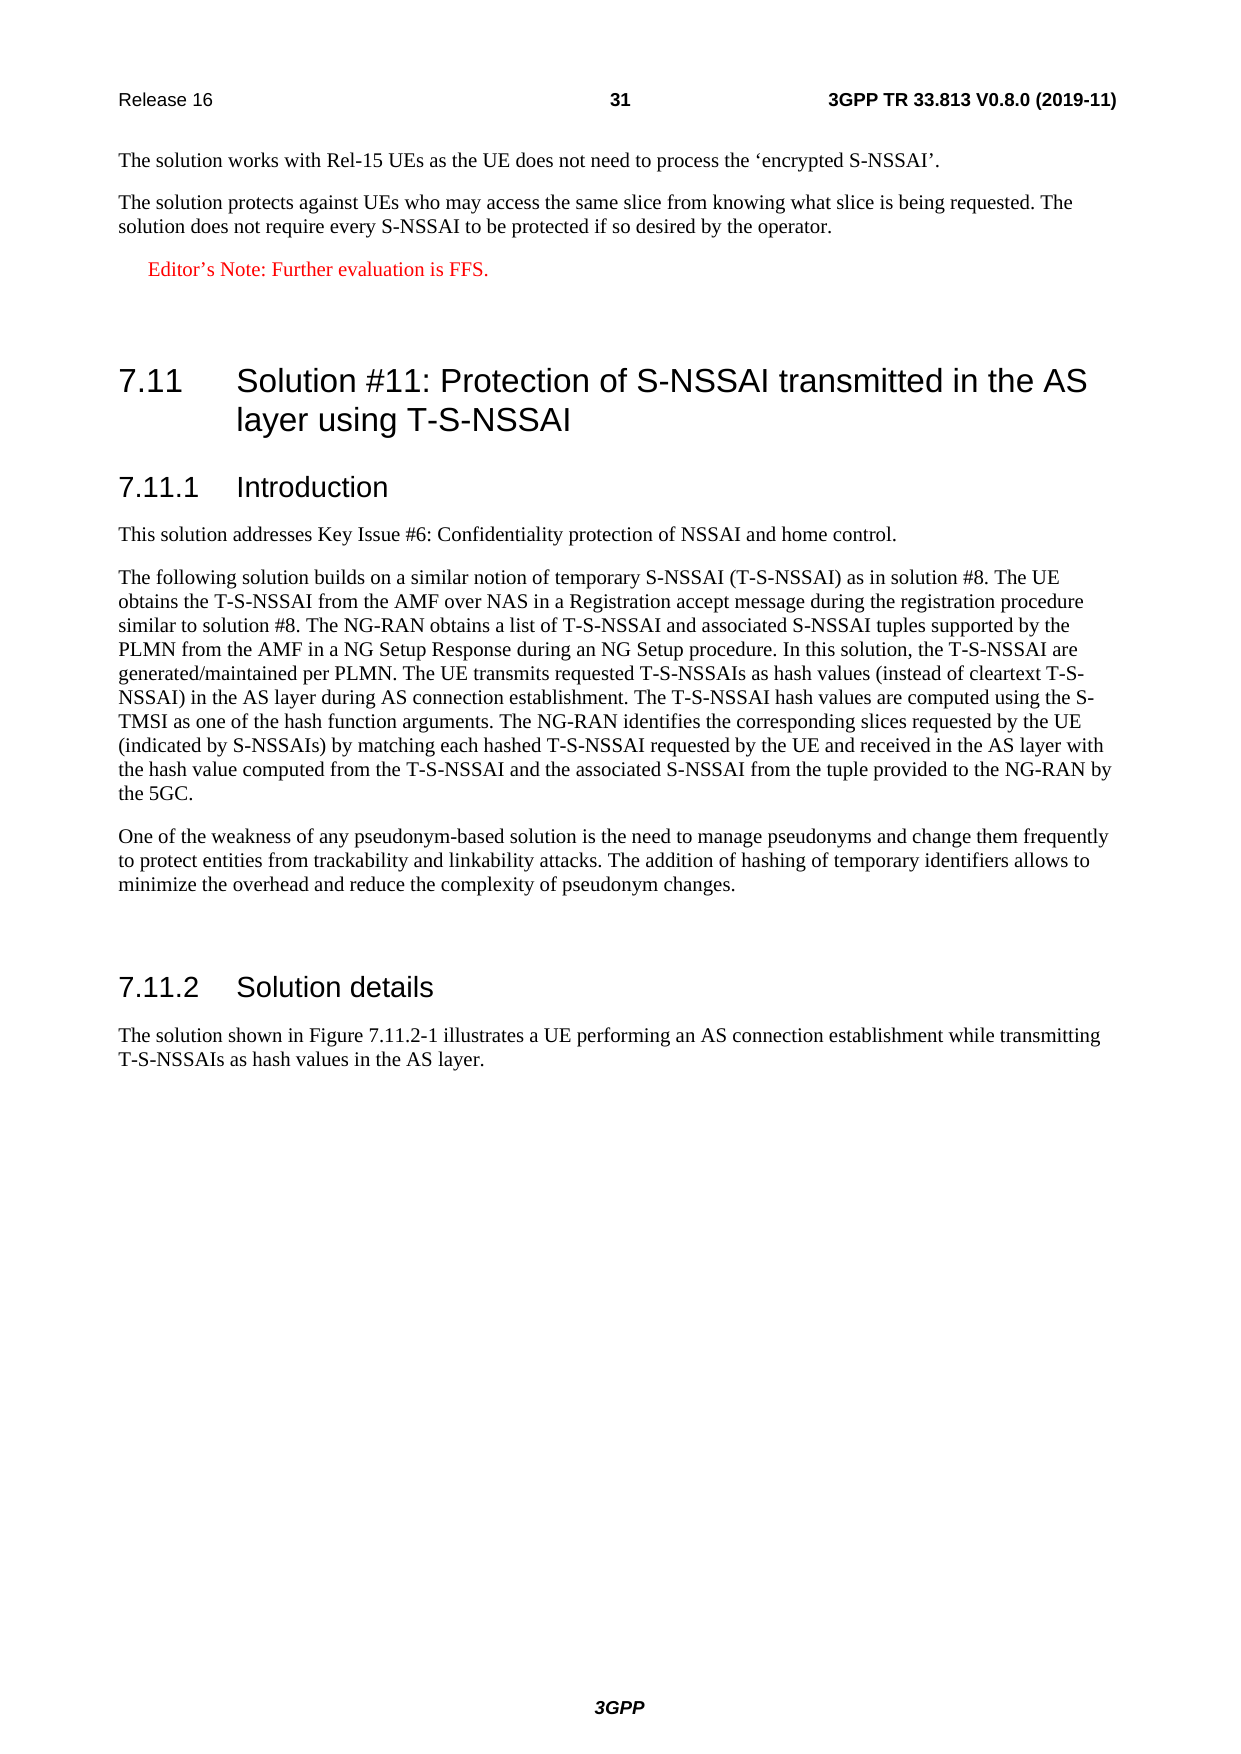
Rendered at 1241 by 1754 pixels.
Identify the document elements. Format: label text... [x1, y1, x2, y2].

text 7.11.2 Solution details [118, 970, 1122, 1004]
text The solution protects against UEs who may access the same slice from knowing what slice is being requested. The solution does not require every S-NSSAI to be protected if so desired by the operator. [118, 190, 1122, 238]
text The solution works with Rel-15 UEs as the UE does not need to process the ‘encrypted S-NSSAI’. [118, 147, 1122, 172]
text The following solution builds on a similar notion of temporary S-NSSAI (T-S-NSSAI) as in solution #8. The UE obtains the T-S-NSSAI from the AMF over NAS in a Registration accept message during the registration procedure similar to solution #8. The NG-RAN obtains a list of T-S-NSSAI and associated S-NSSAI tuples supported by the PLMN from the AMF in a NG Setup Response during an NG Setup procedure. In this solution, the T-S-NSSAI are generated/maintained per PLMN. The UE transmits requested T-S-NSSAIs as hash values (instead of cleartext T-S-NSSAI) in the AS layer during AS connection establishment. The T-S-NSSAI hash values are computed using the S-TMSI as one of the hash function arguments. The NG-RAN identifies the corresponding slices requested by the UE (indicated by S-NSSAIs) by matching each hashed T-S-NSSAI requested by the UE and received in the AS layer with the hash value computed from the T-S-NSSAI and the associated S-NSSAI from the tuple provided to the NG-RAN by the 5GC. [118, 565, 1122, 805]
text Editor’s Note: Further evaluation is FFS. [148, 257, 1122, 281]
text This solution addresses Key Issue #6: Confidentiality protection of NSSAI and home control. [118, 522, 1122, 546]
text 7.11.1 Introduction [118, 470, 1122, 503]
text The solution shown in Figure 7.11.2-1 illustrates a UE performing an AS connection establishment while transmitting T-S-NSSAIs as hash values in the AS layer. [118, 1023, 1122, 1071]
text One of the weakness of any pseudonym-based solution is the need to manage pseudonyms and change them frequently to protect entities from trackability and linkability attacks. The addition of hashing of temporary identifiers allows to minimize the overhead and reduce the complexity of pseudonym changes. [118, 824, 1122, 896]
text 7.11 Solution #11: Protection of S-NSSAI transmitted in the AS layer using T-S-NSSAI [118, 362, 1122, 438]
